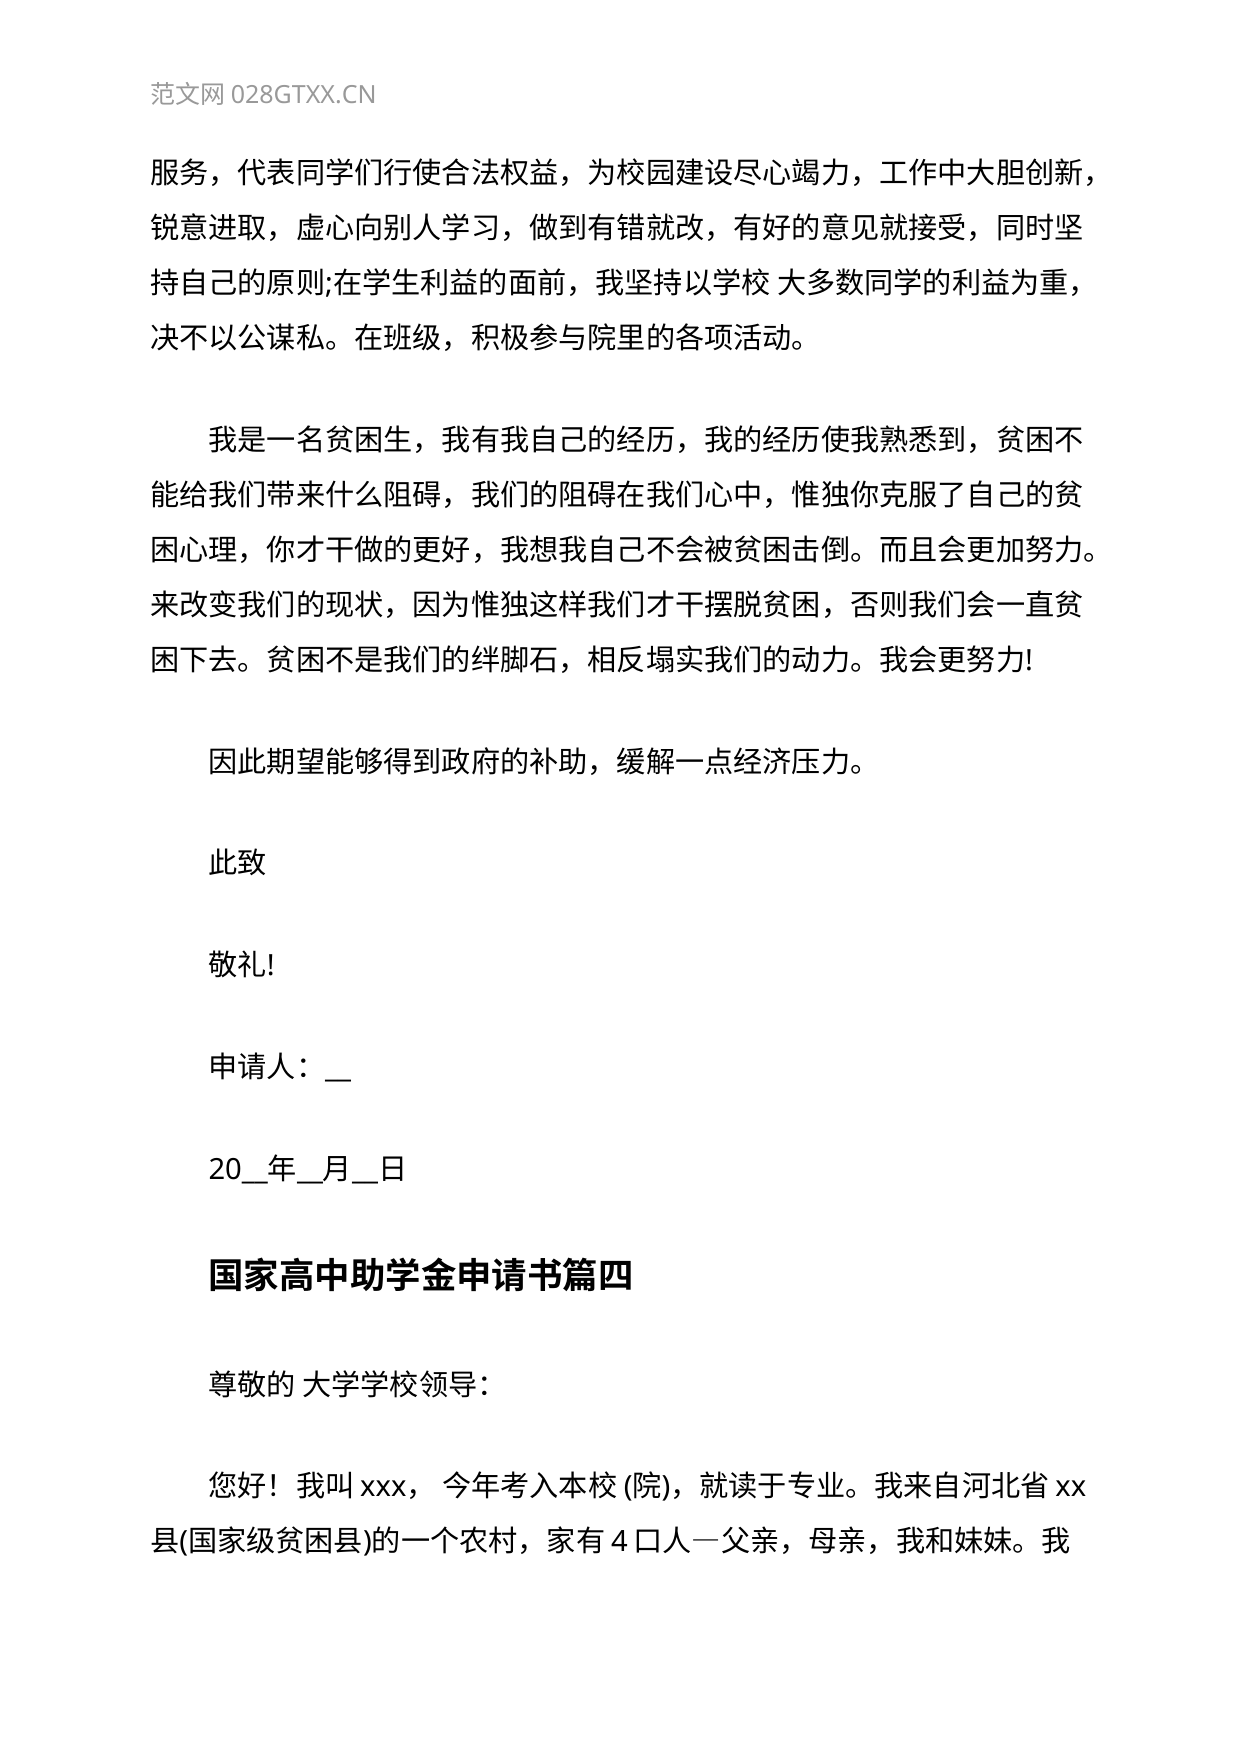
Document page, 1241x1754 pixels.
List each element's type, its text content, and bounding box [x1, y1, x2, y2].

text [150, 1463, 1090, 1560]
text 20__年__月__日 [150, 1146, 1090, 1188]
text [150, 150, 1090, 357]
text 尊敬的 大学学校领导： [150, 1361, 1090, 1403]
text 因此期望能够得到政府的补助，缓解一点经济压力。 [150, 738, 1090, 780]
text 我是一名贫困生，我有我自己的经历，我的经历使我熟悉到，贫困不能给我们带来什么阻碍，我们的阻碍在我们心中，惟独你克服了自己的贫困心理，你才干做的更好，我想我自己不会被贫困击倒。而且会更加努力。来改变我们的现状，因为惟独这样我们才干摆脱贫困，否则我们会一直贫困下去。贫困不是我们的绊脚石，相反塌实我们的动力。我会更努力! [150, 417, 1090, 678]
text 此致 [150, 840, 1090, 882]
text 申请人：__ [150, 1044, 1090, 1086]
text 敬礼! [150, 942, 1090, 984]
text 国家高中助学金申请书篇四 [150, 1248, 1090, 1299]
